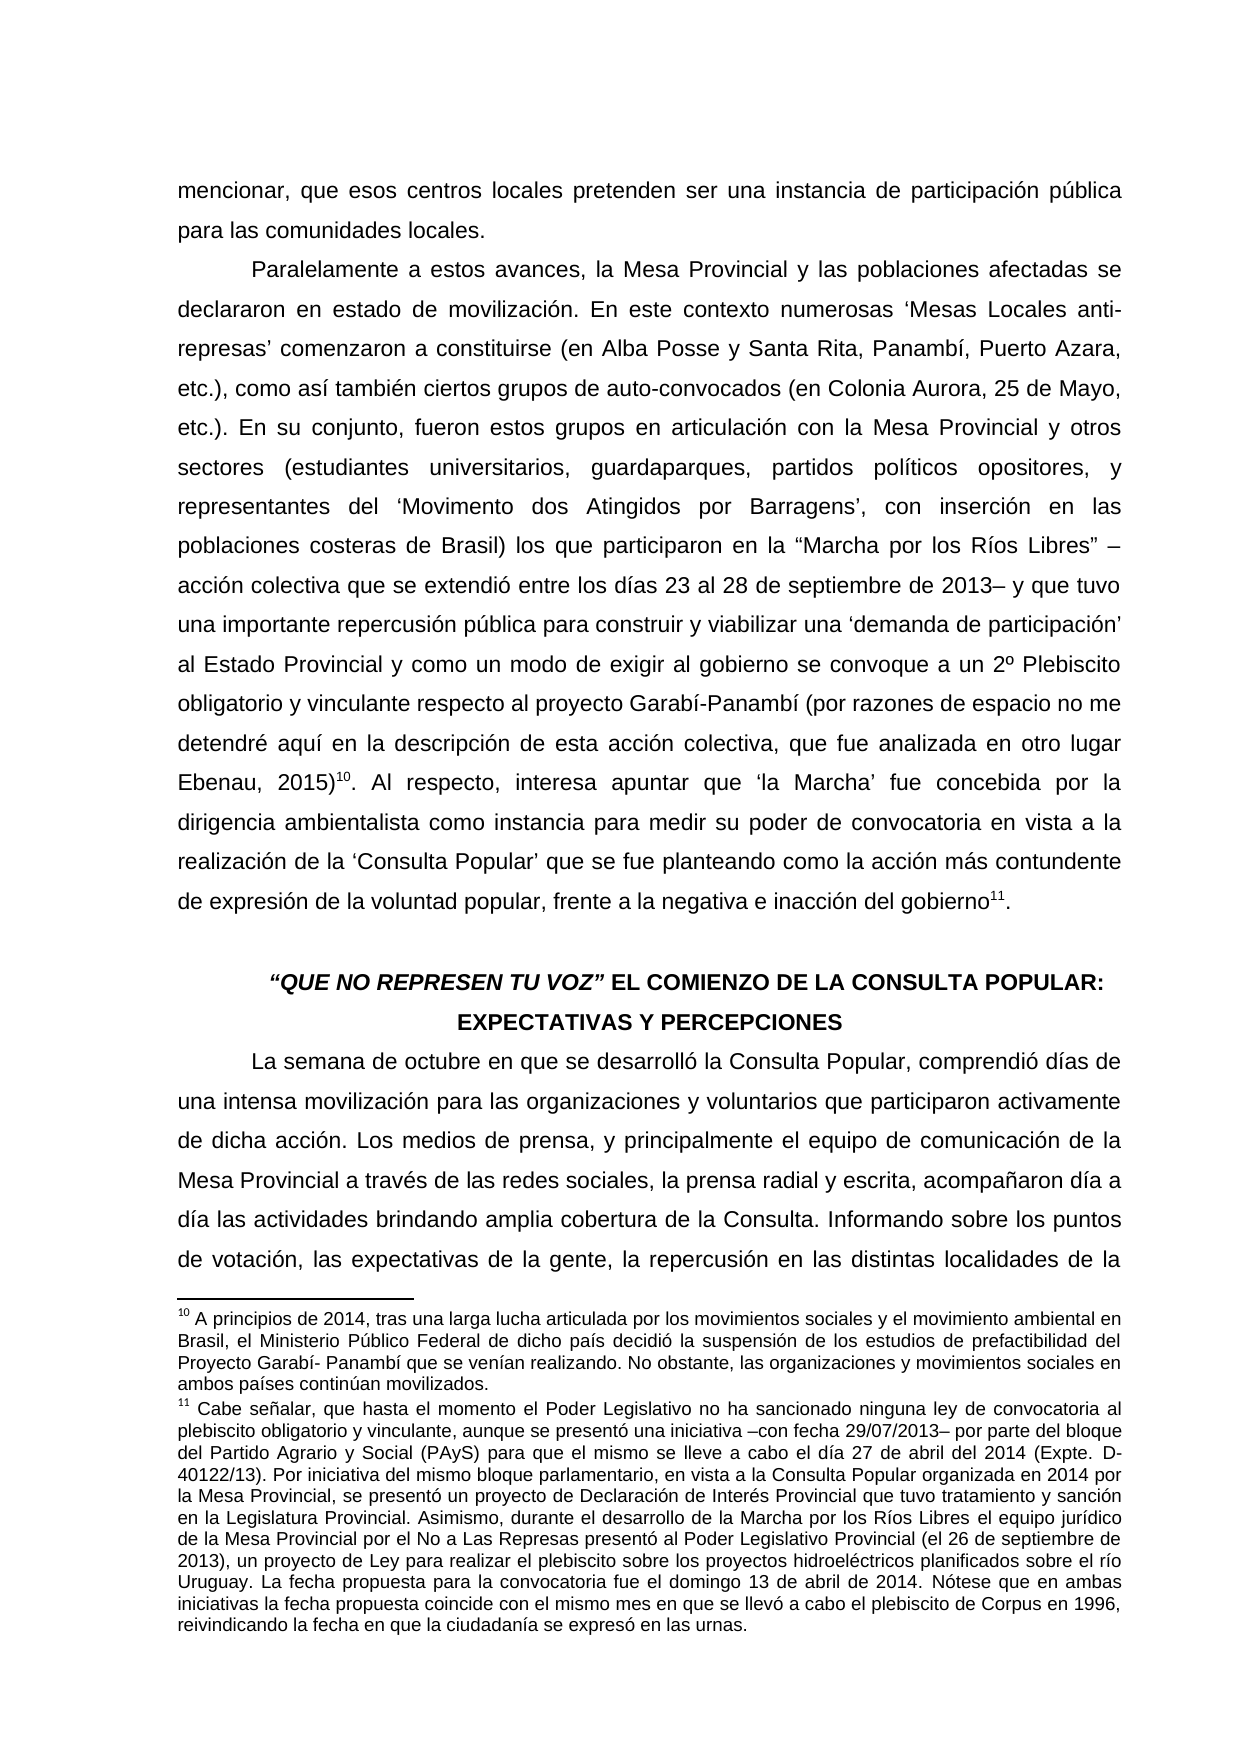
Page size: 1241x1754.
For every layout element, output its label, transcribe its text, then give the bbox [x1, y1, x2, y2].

text Paralelamente a estos avances, la Mesa Provincial y las poblaciones afectadas se declararon en estado de movilización. En este contexto numerosas ‘Mesas Locales anti-represas’ comenzaron a constituirse (en Alba Posse y Santa Rita, Panambí, Puerto Azara, etc.), como así también ciertos grupos de auto-convocados (en Colonia Aurora, 25 de Mayo, etc.). En su conjunto, fueron estos grupos en articulación con la Mesa Provincial y otros sectores (estudiantes universitarios, guardaparques, partidos políticos opositores, y representantes del ‘Movimento dos Atingidos por Barragens’, con inserción en las poblaciones costeras de Brasil) los que participaron en la “Marcha por los Ríos Libres” –acción colectiva que se extendió entre los días 23 al 28 de septiembre de 2013– y que tuvo una importante repercusión pública para construir y viabilizar una ‘demanda de participación’ al Estado Provincial y como un modo de exigir al gobierno se convoque a un 2º Plebiscito obligatorio y vinculante respecto al proyecto Garabí-Panambí (por razones de espacio no me detendré aquí en la descripción de esta acción colectiva, que fue analizada en otro lugar Ebenau, 2015). Al respecto, interesa apuntar que ‘la Marcha’ fue concebida por la dirigencia ambientalista como instancia para medir su poder de convocatoria en vista a la realización de la ‘Consulta Popular’ que se fue planteando como la acción más contundente de expresión de la voluntad popular, frente a la negativa e inacción del gobierno. [177, 256, 1122, 914]
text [177, 177, 1122, 243]
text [177, 1048, 1122, 1272]
text “QUE NO REPRESEN TU VOZ” EL COMIENZO DE LA CONSULTA POPULAR: EXPECTATIVAS Y PERCEPCIONES [177, 969, 1122, 1035]
